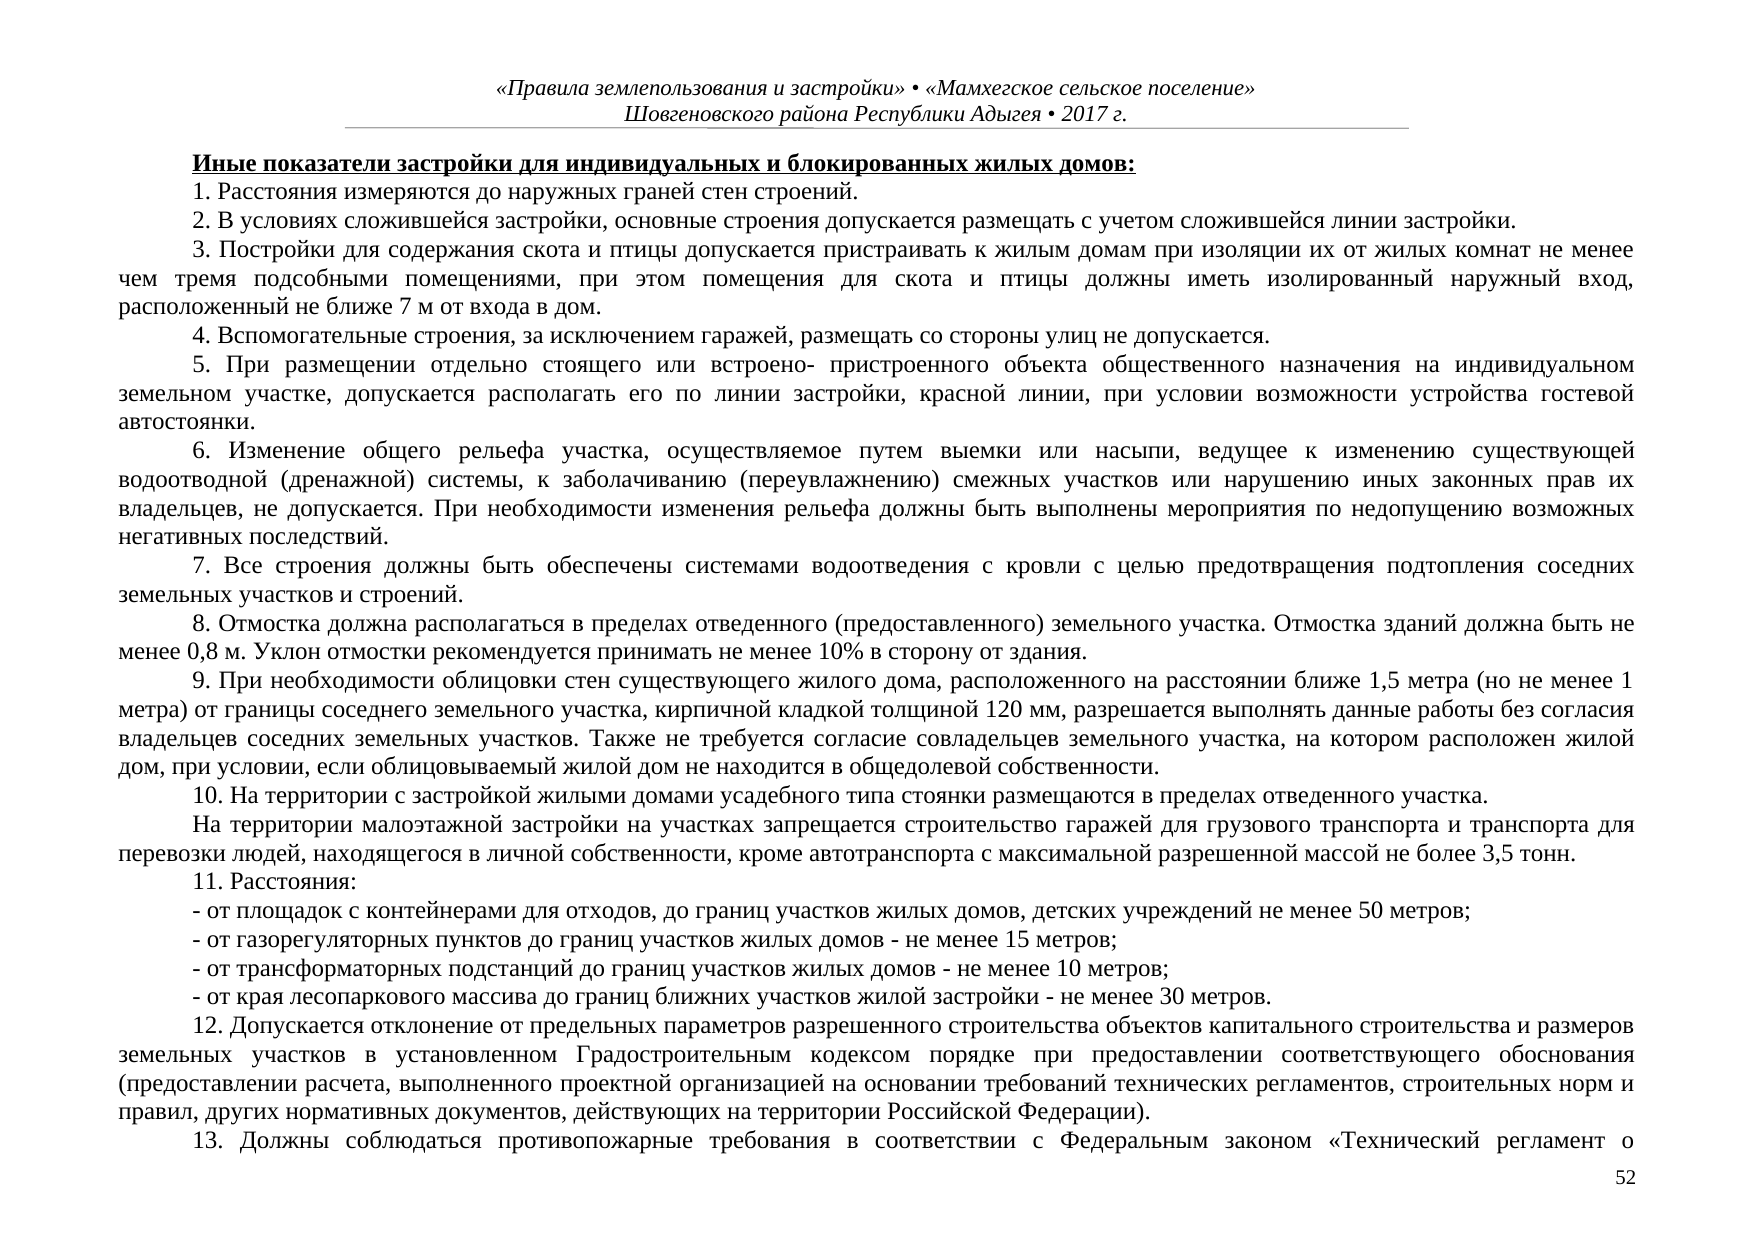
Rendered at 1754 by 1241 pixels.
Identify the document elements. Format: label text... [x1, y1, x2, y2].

text 3. Постройки для содержания скота и птицы допускается пристраивать к жилым домам при изоляции их от жилых комнат не менее чем тремя подсобными помещениями, при этом помещения для скота и птицы должны иметь изолированный наружный вход, расположенный не ближе 7 м от входа в дом. [118, 234, 1636, 320]
text - от трансформаторных подстанций до границ участков жилых домов - не менее 10 метров; [118, 953, 1636, 981]
text 4. Вспомогательные строения, за исключением гаражей, размещать со стороны улиц не допускается. [118, 320, 1636, 349]
text 5. При размещении отдельно стоящего или встроено- пристроенного объекта общественного назначения на индивидуальном земельном участке, допускается располагать его по линии застройки, красной линии, при условии возможности устройства гостевой автостоянки. [118, 349, 1636, 435]
text - от газорегуляторных пунктов до границ участков жилых домов - не менее 15 метров; [118, 924, 1636, 953]
text На территории малоэтажной застройки на участках запрещается строительство гаражей для грузового транспорта и транспорта для перевозки людей, находящегося в личной собственности, кроме автотранспорта с максимальной разрешенной массой не более 3,5 тонн. [118, 809, 1636, 866]
text Иные показатели застройки для индивидуальных и блокированных жилых домов: [118, 148, 1636, 176]
text 2. В условиях сложившейся застройки, основные строения допускается размещать с учетом сложившейся линии застройки. [118, 205, 1636, 234]
text 1. Расстояния измеряются до наружных граней стен строений. [118, 176, 1636, 205]
text 6. Изменение общего рельефа участка, осуществляемое путем выемки или насыпи, ведущее к изменению существующей водоотводной (дренажной) системы, к заболачиванию (переувлажнению) смежных участков или нарушению иных законных прав их владельцев, не допускается. При необходимости изменения рельефа должны быть выполнены мероприятия по недопущению возможных негативных последствий. [118, 435, 1636, 550]
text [118, 1125, 1636, 1154]
text - от площадок с контейнерами для отходов, до границ участков жилых домов, детских учреждений не менее 50 метров; [118, 895, 1636, 924]
text 12. Допускается отклонение от предельных параметров разрешенного строительства объектов капитального строительства и размеров земельных участков в установленном Градостроительным кодексом порядке при предоставлении соответствующего обоснования (предоставлении расчета, выполненного проектной организацией на основании требований технических регламентов, строительных норм и правил, других нормативных документов, действующих на территории Российской Федерации). [118, 1010, 1636, 1125]
text 10. На территории с застройкой жилыми домами усадебного типа стоянки размещаются в пределах отведенного участка. [118, 780, 1636, 809]
text 9. При необходимости облицовки стен существующего жилого дома, расположенного на расстоянии ближе 1,5 метра (но не менее 1 метра) от границы соседнего земельного участка, кирпичной кладкой толщиной 120 мм, разрешается выполнять данные работы без согласия владельцев соседних земельных участков. Также не требуется согласие совладельцев земельного участка, на котором расположен жилой дом, при условии, если облицовываемый жилой дом не находится в общедолевой собственности. [118, 665, 1636, 780]
text 11. Расстояния: [118, 866, 1636, 895]
text - от края лесопаркового массива до границ ближних участков жилой застройки - не менее 30 метров. [118, 981, 1636, 1010]
text 8. Отмостка должна располагаться в пределах отведенного (предоставленного) земельного участка. Отмостка зданий должна быть не менее 0,8 м. Уклон отмостки рекомендуется принимать не менее 10% в сторону от здания. [118, 608, 1636, 665]
text 7. Все строения должны быть обеспечены системами водоотведения с кровли с целью предотвращения подтопления соседних земельных участков и строений. [118, 550, 1636, 608]
